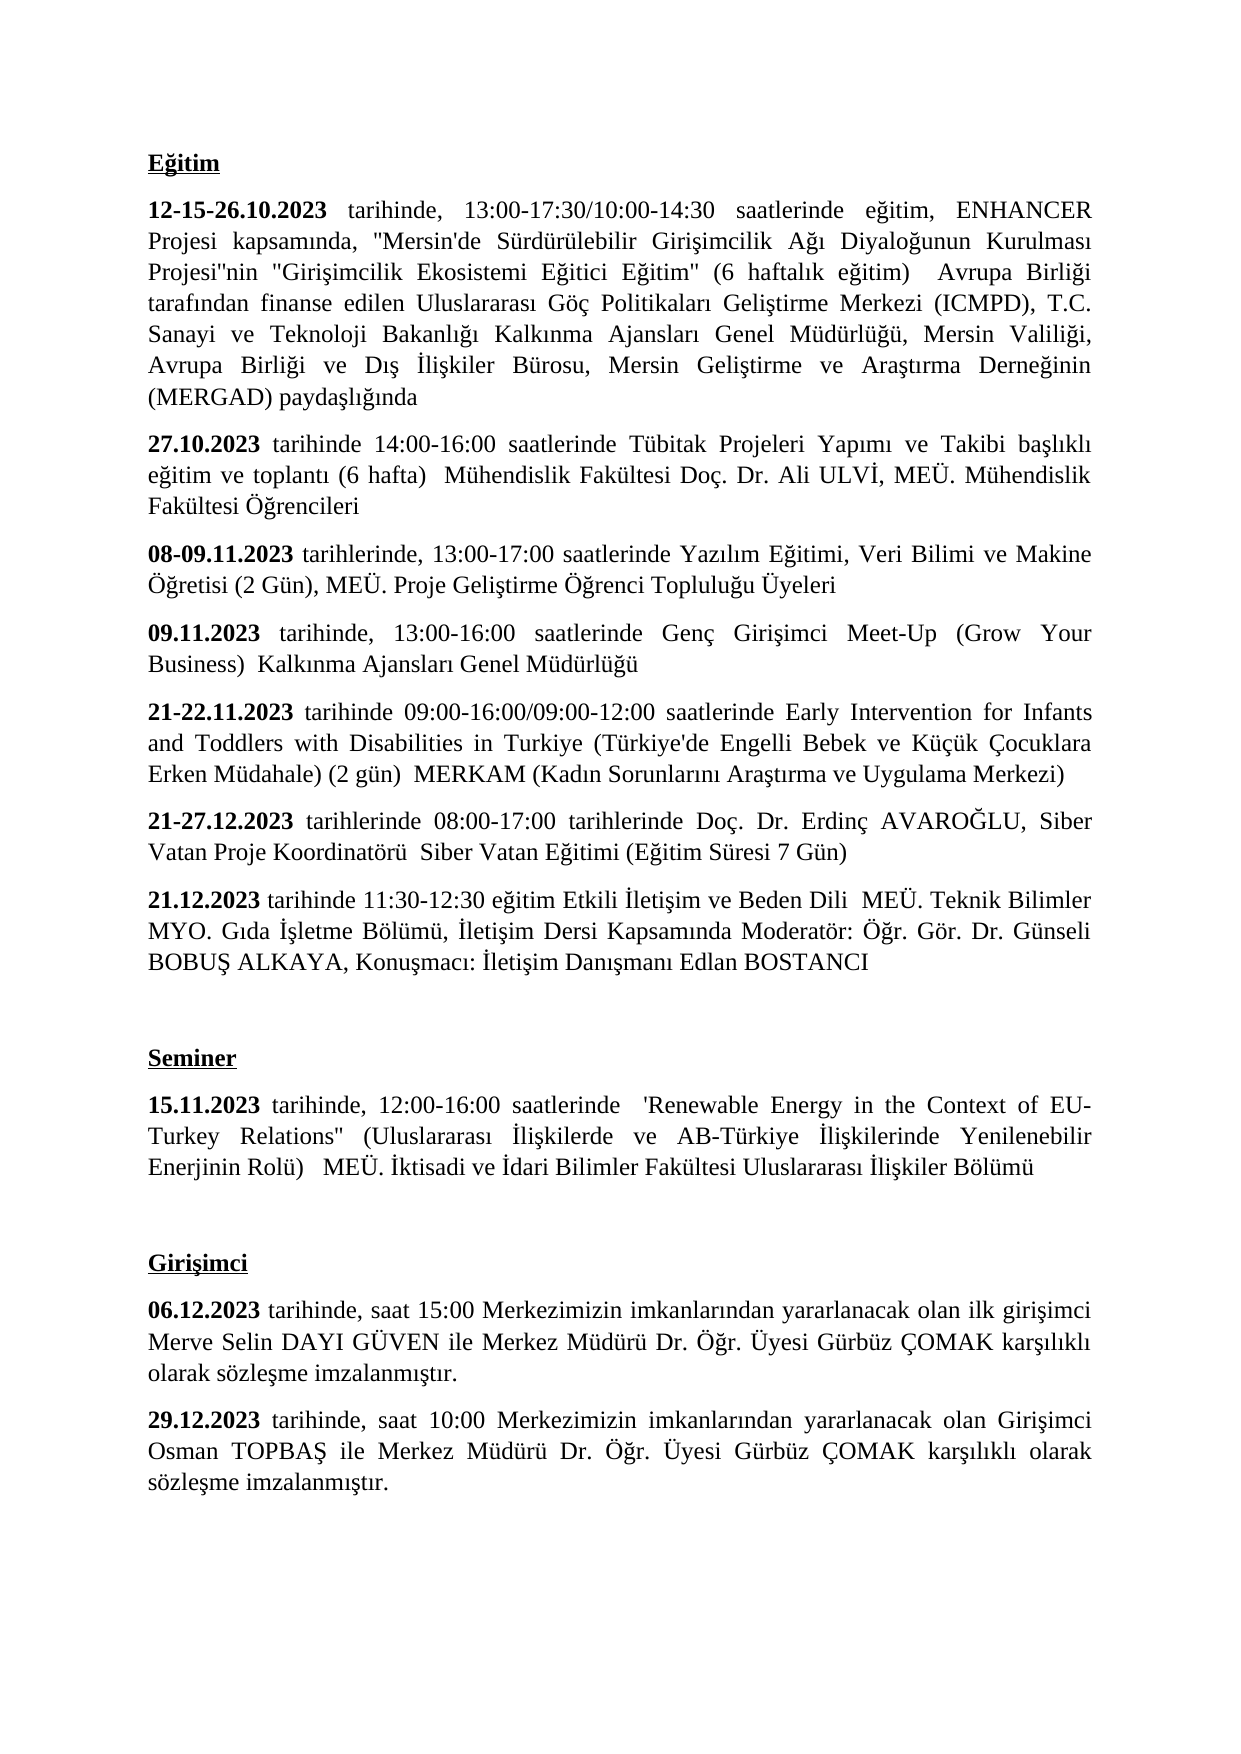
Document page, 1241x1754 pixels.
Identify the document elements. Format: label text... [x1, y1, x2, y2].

text 29.12.2023 tarihinde, saat 10:00 Merkezimizin imkanlarından yararlanacak olan Girişimci Osman TOPBAŞ ile Merkez Müdürü Dr. Öğr. Üyesi Gürbüz ÇOMAK karşılıklı olarak sözleşme imzalanmıştır. [148, 1405, 1093, 1496]
text Eğitim [148, 148, 1093, 176]
text Seminer [148, 1043, 1093, 1071]
text 21-22.11.2023 tarihinde 09:00-16:00/09:00-12:00 saatlerinde Early Intervention for Infants and Toddlers with Disabilities in Turkiye (Türkiye'de Engelli Bebek ve Küçük Çocuklara Erken Müdahale) (2 gün) MERKAM (Kadın Sorunlarını Araştırma ve Uygulama Merkezi) [148, 697, 1093, 787]
text 21.12.2023 tarihinde 11:30-12:30 eğitim Etkili İletişim ve Beden Dili MEÜ. Teknik Bilimler MYO. Gıda İşletme Bölümü, İletişim Dersi Kapsamında Moderatör: Öğr. Gör. Dr. Günseli BOBUŞ ALKAYA, Konuşmacı: İletişim Danışmanı Edlan BOSTANCI [148, 885, 1093, 976]
text Girişimci [148, 1248, 1093, 1277]
text 08-09.11.2023 tarihlerinde, 13:00-17:00 saatlerinde Yazılım Eğitimi, Veri Bilimi ve Makine Öğretisi (2 Gün), MEÜ. Proje Geliştirme Öğrenci Topluluğu Üyeleri [148, 539, 1093, 599]
text 12-15-26.10.2023 tarihinde, 13:00-17:30/10:00-14:30 saatlerinde eğitim, ENHANCER Projesi kapsamında, ''Mersin'de Sürdürülebilir Girişimcilik Ağı Diyaloğunun Kurulması Projesi''nin "Girişimcilik Ekosistemi Eğitici Eğitim" (6 haftalık eğitim) Avrupa Birliği tarafından finanse edilen Uluslararası Göç Politikaları Geliştirme Merkezi (ICMPD), T.C. Sanayi ve Teknoloji Bakanlığı Kalkınma Ajansları Genel Müdürlüğü, Mersin Valiliği, Avrupa Birliği ve Dış İlişkiler Bürosu, Mersin Geliştirme ve Araştırma Derneğinin (MERGAD) paydaşlığında [148, 195, 1093, 410]
text 21-27.12.2023 tarihlerinde 08:00-17:00 tarihlerinde Doç. Dr. Erdinç AVAROĞLU, Siber Vatan Proje Koordinatörü Siber Vatan Eğitimi (Eğitim Süresi 7 Gün) [148, 806, 1093, 866]
text 06.12.2023 tarihinde, saat 15:00 Merkezimizin imkanlarından yararlanacak olan ilk girişimci Merve Selin DAYI GÜVEN ile Merkez Müdürü Dr. Öğr. Üyesi Gürbüz ÇOMAK karşılıklı olarak sözleşme imzalanmıştır. [148, 1296, 1093, 1386]
text 09.11.2023 tarihinde, 13:00-16:00 saatlerinde Genç Girişimci Meet-Up (Grow Your Business) Kalkınma Ajansları Genel Müdürlüğü [148, 618, 1093, 678]
text 15.11.2023 tarihinde, 12:00-16:00 saatlerinde 'Renewable Energy in the Context of EU-Turkey Relations'' (Uluslararası İlişkilerde ve AB-Türkiye İlişkilerinde Yenilenebilir Enerjinin Rolü) MEÜ. İktisadi ve İdari Bilimler Fakültesi Uluslararası İlişkiler Bölümü [148, 1090, 1093, 1181]
text 27.10.2023 tarihinde 14:00-16:00 saatlerinde Tübitak Projeleri Yapımı ve Takibi başlıklı eğitim ve toplantı (6 hafta) Mühendislik Fakültesi Doç. Dr. Ali ULVİ, MEÜ. Mühendislik Fakültesi Öğrencileri [148, 429, 1093, 520]
